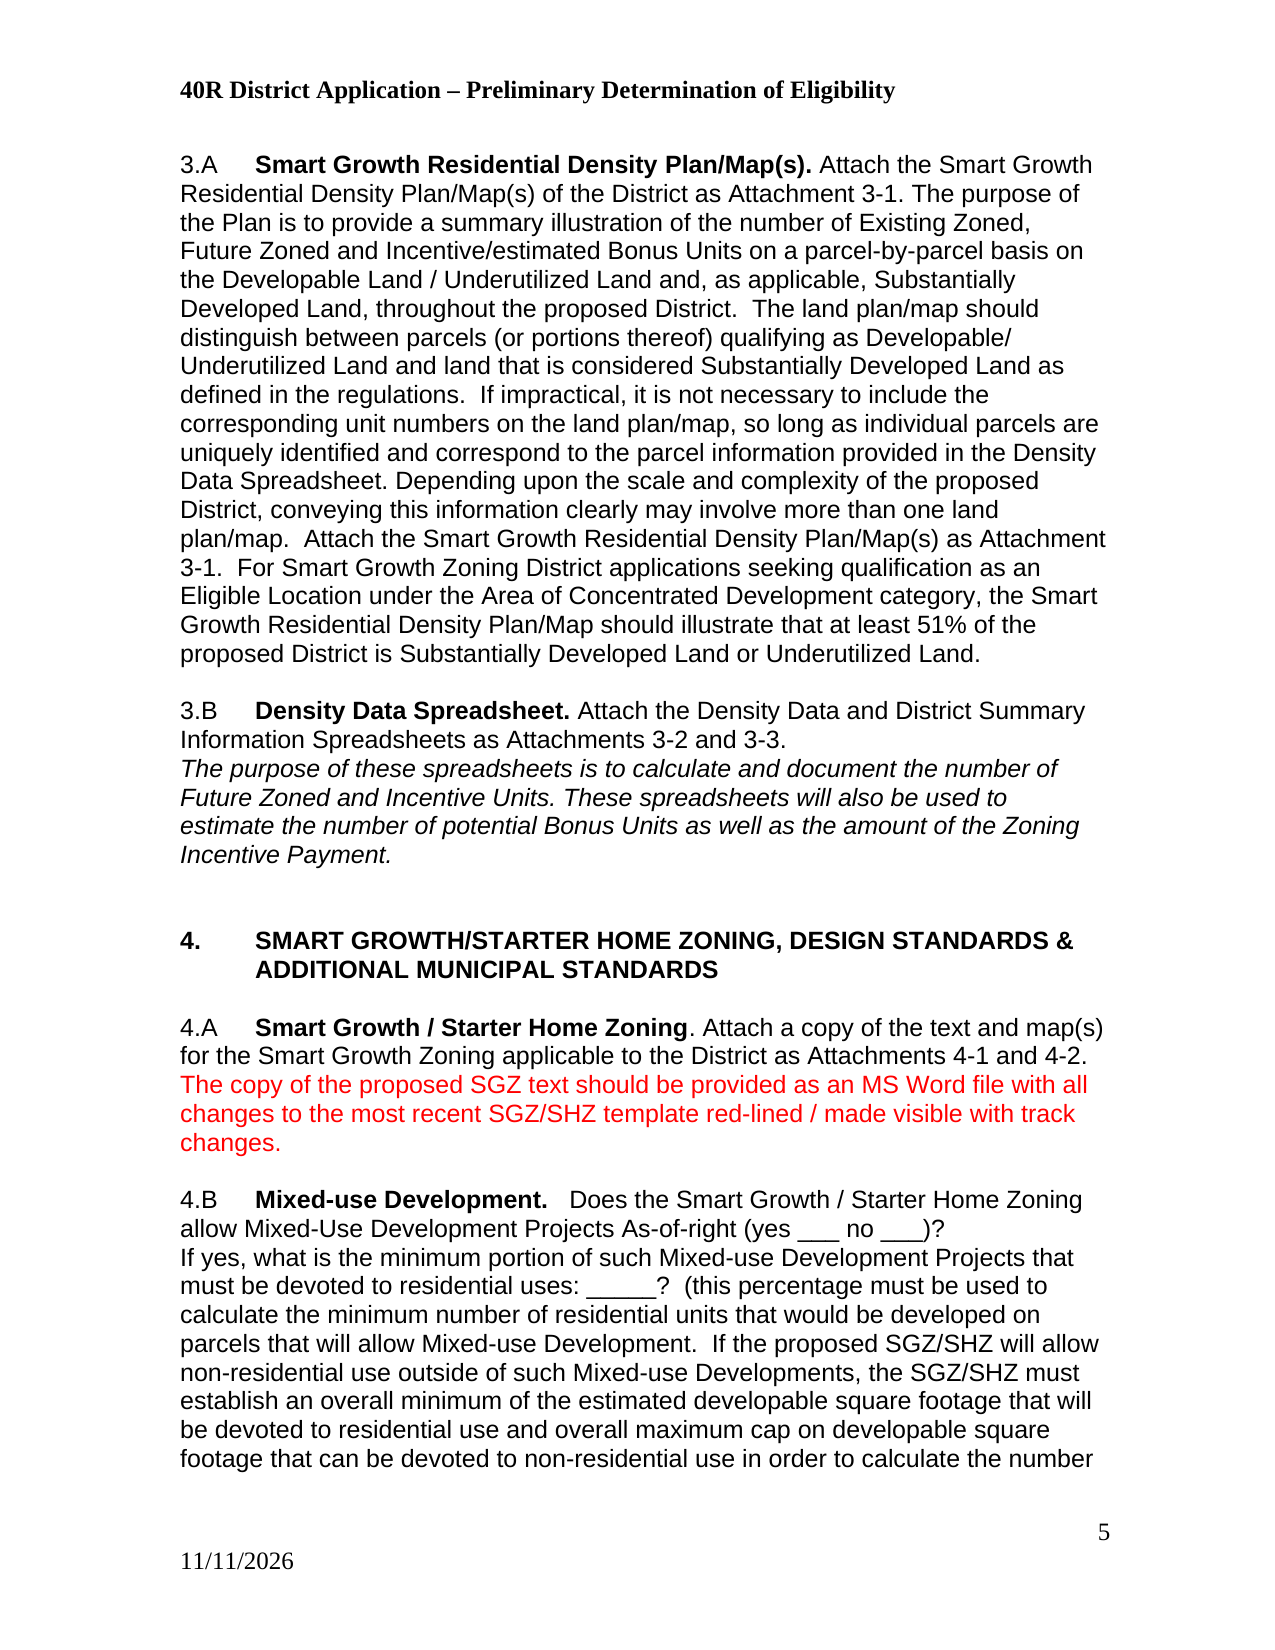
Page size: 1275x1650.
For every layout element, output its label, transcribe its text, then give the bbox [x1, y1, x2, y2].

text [180, 1242, 1110, 1472]
text 3.A Smart Growth Residential Density Plan/Map(s). Attach the Smart Growth Residential Density Plan/Map(s) of the District as Attachment 3-1. The purpose of the Plan is to provide a summary illustration of the number of Existing Zoned, Future Zoned and Incentive/estimated Bonus Units on a parcel-by-parcel basis on the Developable Land / Underutilized Land and, as applicable, Substantially Developed Land, throughout the proposed District. The land plan/map should distinguish between parcels (or portions thereof) qualifying as Developable/ Underutilized Land and land that is considered Substantially Developed Land as defined in the regulations. If impractical, it is not necessary to include the corresponding unit numbers on the land plan/map, so long as individual parcels are uniquely identified and correspond to the parcel information provided in the Density Data Spreadsheet. Depending upon the scale and complexity of the proposed District, conveying this information clearly may involve more than one land plan/map. Attach the Smart Growth Residential Density Plan/Map(s) as Attachment 3-1. For Smart Growth Zoning District applications seeking qualification as an Eligible Location under the Area of Concentrated Development category, the Smart Growth Residential Density Plan/Map should illustrate that at least 51% of the proposed District is Substantially Developed Land or Underutilized Land. [180, 150, 1110, 667]
text 3.B Density Data Spreadsheet. Attach the Density Data and District Summary Information Spreadsheets as Attachments 3-2 and 3-3. [180, 696, 1110, 754]
text 4.B Mixed-use Development. Does the Smart Growth / Starter Home Zoning allow Mixed-Use Development Projects As-of-right (yes ___ no ___)? [180, 1185, 1110, 1242]
text 4. SMART GROWTH/STARTER HOME ZONING, DESIGN STANDARDS & ADDITIONAL MUNICIPAL STANDARDS [180, 926, 1110, 984]
text 4.A Smart Growth / Starter Home Zoning. Attach a copy of the text and map(s) for the Smart Growth Zoning applicable to the District as Attachments 4-1 and 4-2. The copy of the proposed SGZ text should be provided as an MS Word file with all changes to the most recent SGZ/SHZ template red-lined / made visible with track changes. [180, 1012, 1110, 1156]
text The purpose of these spreadsheets is to calculate and document the number of Future Zoned and Incentive Units. These spreadsheets will also be used to estimate the number of potential Bonus Units as well as the amount of the Zoning Incentive Payment. [180, 754, 1110, 869]
